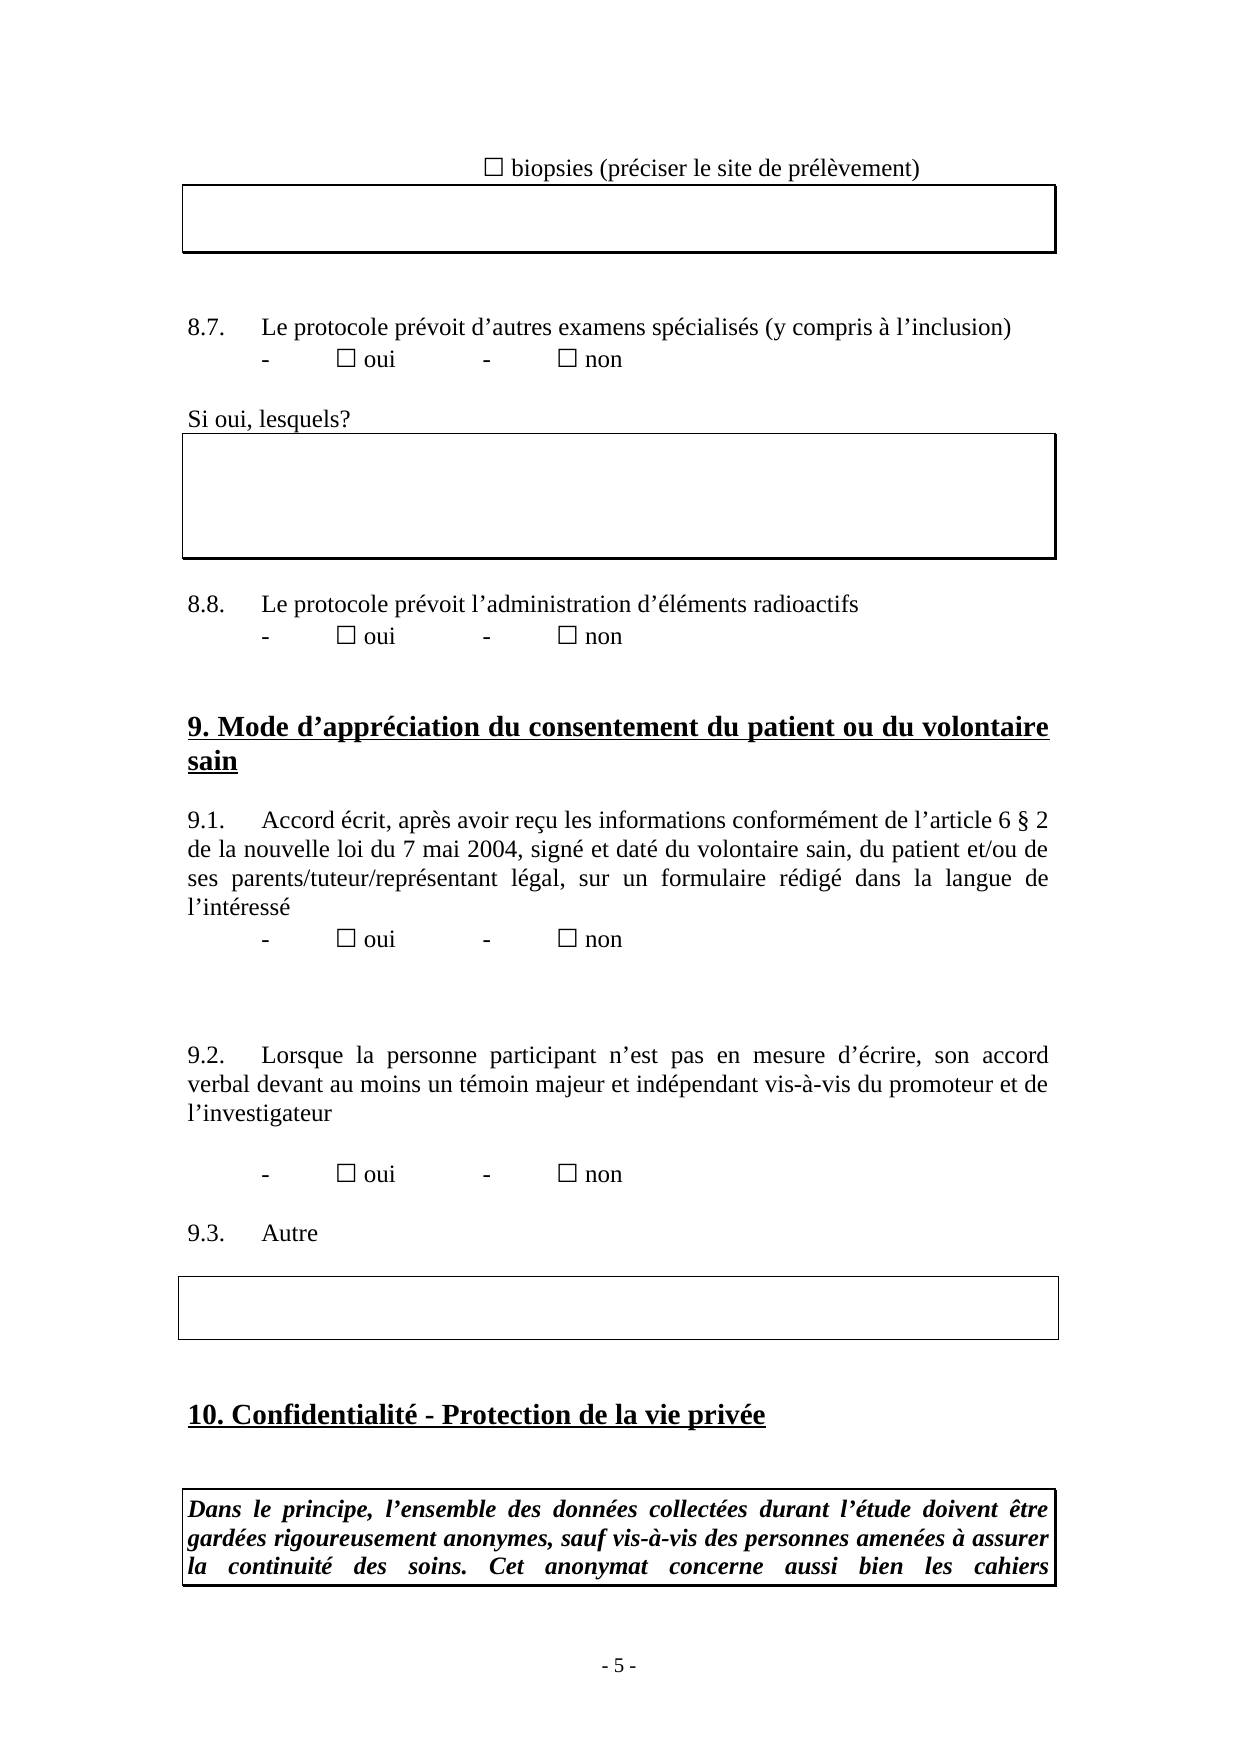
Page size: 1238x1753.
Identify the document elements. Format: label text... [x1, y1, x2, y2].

text 10. Confidentialité - Protection de la vie privée [187, 1397, 1050, 1431]
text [183, 1490, 1054, 1584]
text - oui - non [187, 1156, 1050, 1190]
text - oui - non [187, 618, 1050, 652]
text 9. Mode d’appréciation du consentement du patient ou du volontaire sain [187, 740, 1050, 777]
text 8.8. Le protocole prévoit l’administration d’éléments radioactifs [187, 589, 1050, 618]
text 9. Mode d’appréciation du consentement du patient ou du volontaire sain [187, 709, 1050, 739]
text 9.2. Lorsque la personne participant n’est pas en mesure d’écrire, son accord verbal devant au moins un témoin majeur et indépendant vis-à-vis du promoteur et de l’investigateur [187, 1041, 1050, 1127]
text 9.1. Accord écrit, après avoir reçu les informations conformément de l’article 6 § 2 de la nouvelle loi du 7 mai 2004, signé et daté du volontaire sain, du patient et/ou de ses parents/tuteur/représentant légal, sur un formulaire rédigé dans la langue de l’intéressé [187, 805, 1050, 920]
text - oui - non [187, 920, 1050, 954]
list Autre [187, 1218, 1050, 1247]
text Si oui, lesquels? [187, 404, 1050, 432]
text biopsies (préciser le site de prélèvement) [187, 150, 1050, 184]
text - oui - non [187, 341, 1050, 375]
text 8.7. Le protocole prévoit d’autres examens spécialisés (y compris à l’inclusion) [187, 312, 1050, 341]
